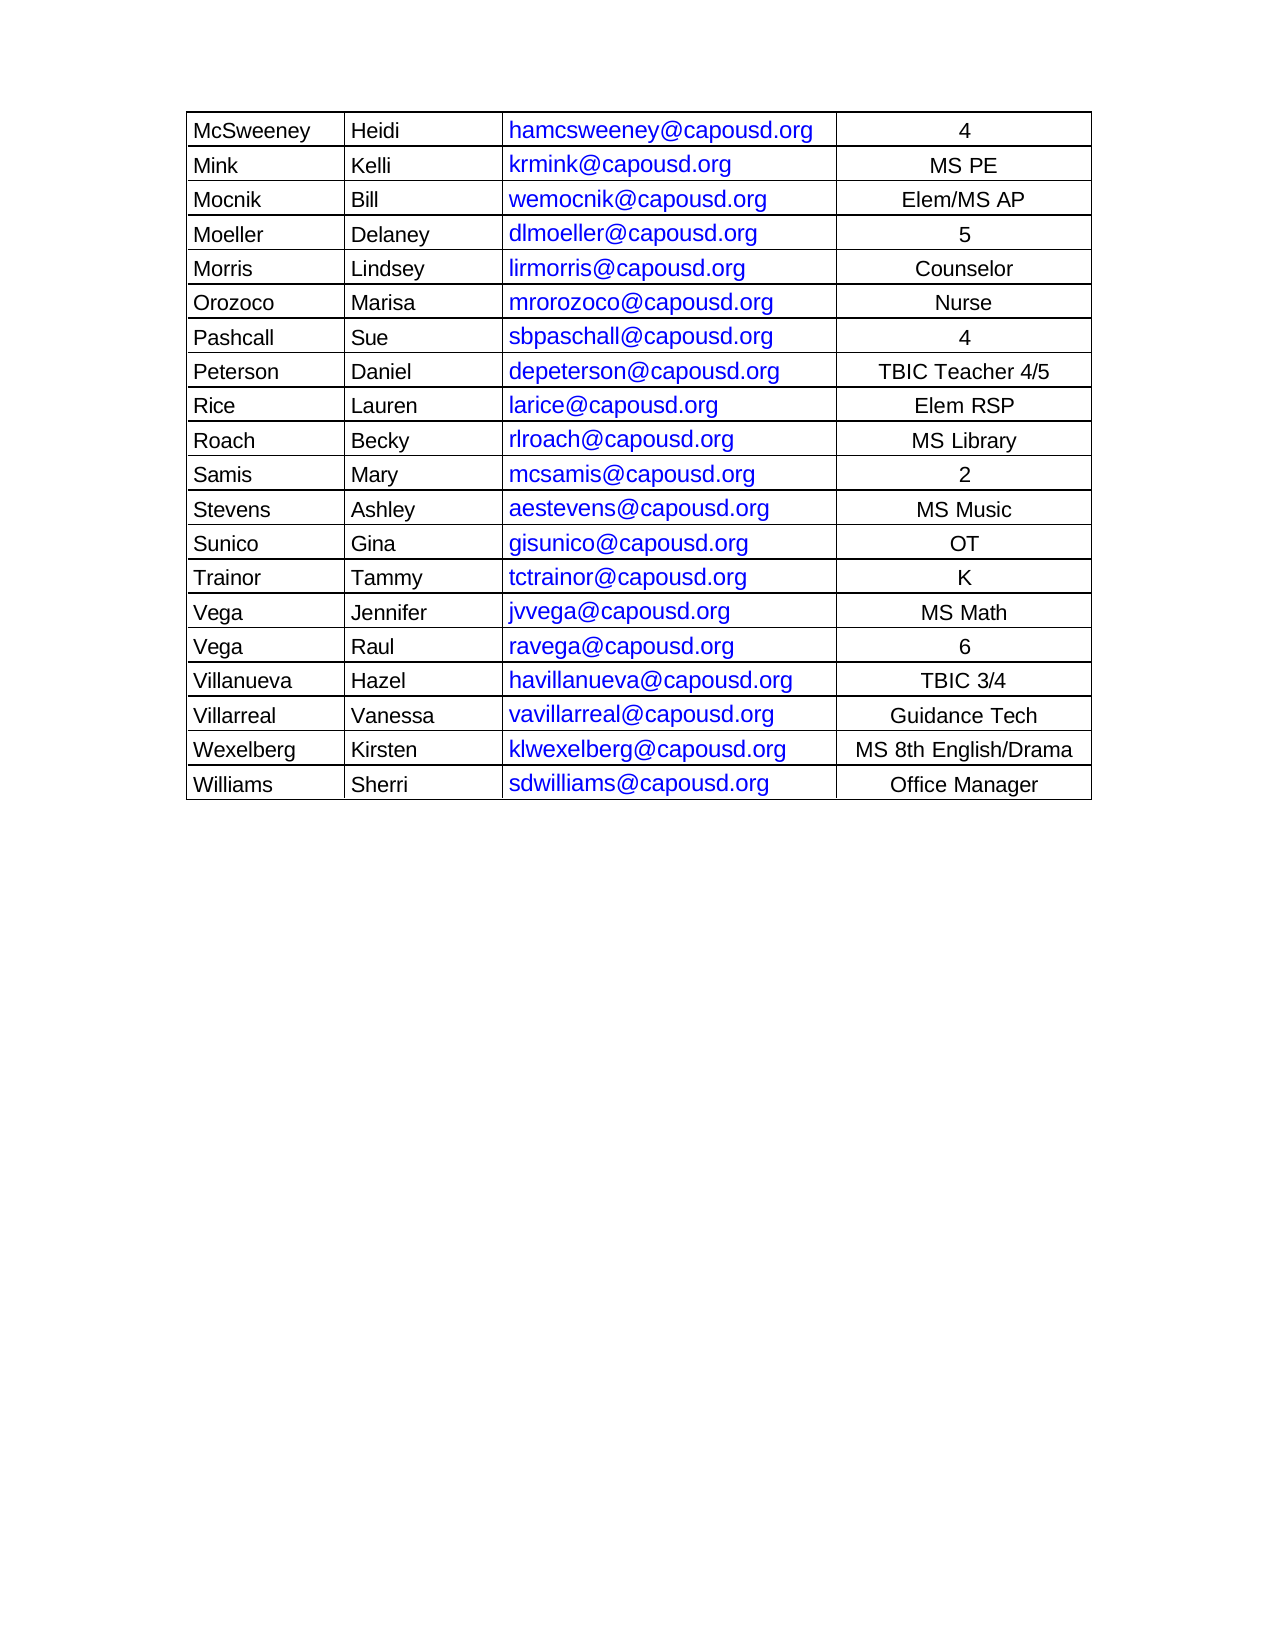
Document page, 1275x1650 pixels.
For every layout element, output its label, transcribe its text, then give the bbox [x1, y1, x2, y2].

table_cell MS PE [837, 147, 1091, 180]
table_cell krmink@capousd.org [503, 147, 836, 180]
table_cell Elem/MS AP [837, 181, 1091, 214]
table_cell Williams [187, 765, 344, 798]
table_cell TBIC 3/4 [837, 663, 1091, 695]
table_cell Mary [345, 456, 502, 489]
table_cell jvvega@capousd.org [503, 594, 836, 627]
table_cell Delaney [345, 216, 502, 248]
table_cell Vega [187, 628, 344, 661]
table_cell Daniel [345, 353, 502, 386]
table_cell 6 [837, 628, 1091, 661]
table_cell sbpaschall@capousd.org [503, 319, 836, 352]
table_cell Vega [187, 593, 344, 627]
table_cell Rice [187, 387, 344, 420]
table_cell Trainor [187, 559, 344, 592]
table_cell Becky [345, 422, 502, 455]
table_cell Sherri [345, 766, 502, 798]
table_cell Pashcall [187, 318, 344, 352]
table_cell havillanueva@capousd.org [503, 663, 836, 695]
table_cell Sue [345, 319, 502, 352]
table_cell Wexelberg [187, 731, 344, 764]
table_cell Lindsey [345, 250, 502, 283]
table_cell ravega@capousd.org [503, 628, 836, 661]
table_cell Jennifer [345, 594, 502, 627]
table_cell Mink [187, 146, 344, 180]
table_cell Roach [187, 421, 344, 455]
table_cell depeterson@capousd.org [503, 353, 836, 386]
table_cell Peterson [187, 353, 344, 386]
table_cell TBIC Teacher 4/5 [837, 353, 1091, 386]
table_cell larice@capousd.org [503, 388, 836, 420]
table_cell Sunico [187, 525, 344, 558]
table_cell K [837, 560, 1091, 592]
table_cell Raul [345, 628, 502, 661]
table_cell Morris [187, 250, 344, 283]
table_cell Tammy [345, 560, 502, 592]
table_cell Vanessa [345, 697, 502, 730]
table_cell Moeller [187, 215, 344, 248]
table_cell mcsamis@capousd.org [503, 456, 836, 489]
table_header 4 [837, 113, 1091, 145]
table_cell MS Music [837, 491, 1091, 523]
table_cell Lauren [345, 388, 502, 420]
table_cell gisunico@capousd.org [503, 525, 836, 558]
table_header hamcsweeney@capousd.org [503, 113, 836, 145]
table_cell OT [837, 525, 1091, 558]
table_cell lirmorris@capousd.org [503, 250, 836, 283]
table_cell mrorozoco@capousd.org [503, 285, 836, 317]
table_cell Samis [187, 456, 344, 489]
table_cell Guidance Tech [837, 697, 1091, 730]
table_cell MS Math [837, 594, 1091, 627]
table_cell Bill [345, 181, 502, 214]
table_cell 2 [837, 456, 1091, 489]
table_cell Counselor [837, 250, 1091, 283]
table_header McSweeney [187, 113, 344, 145]
table_cell MS 8th English/Drama [837, 731, 1091, 764]
table_cell vavillarreal@capousd.org [503, 697, 836, 730]
table_cell Mocnik [187, 181, 344, 214]
table_cell Kirsten [345, 731, 502, 764]
table_cell tctrainor@capousd.org [503, 560, 836, 592]
table_cell wemocnik@capousd.org [503, 181, 836, 214]
table_cell aestevens@capousd.org [503, 491, 836, 523]
table_cell Hazel [345, 663, 502, 695]
table_cell Villarreal [187, 696, 344, 730]
table_cell 4 [837, 319, 1091, 352]
table_cell dlmoeller@capousd.org [503, 216, 836, 248]
table_cell Stevens [187, 490, 344, 523]
table_cell Orozoco [187, 284, 344, 317]
table_cell Nurse [837, 285, 1091, 317]
table_cell rlroach@capousd.org [503, 422, 836, 455]
table_cell MS Library [837, 422, 1091, 455]
table_cell klwexelberg@capousd.org [503, 731, 836, 764]
table_cell Kelli [345, 147, 502, 180]
table_cell Elem RSP [837, 388, 1091, 420]
table_cell Gina [345, 525, 502, 558]
table_cell sdwilliams@capousd.org [503, 766, 836, 798]
table_cell Marisa [345, 285, 502, 317]
table_cell Villanueva [187, 662, 344, 695]
table_header Heidi [345, 113, 502, 145]
table_cell Office Manager [837, 766, 1091, 798]
table_cell 5 [837, 216, 1091, 248]
table_cell Ashley [345, 491, 502, 523]
